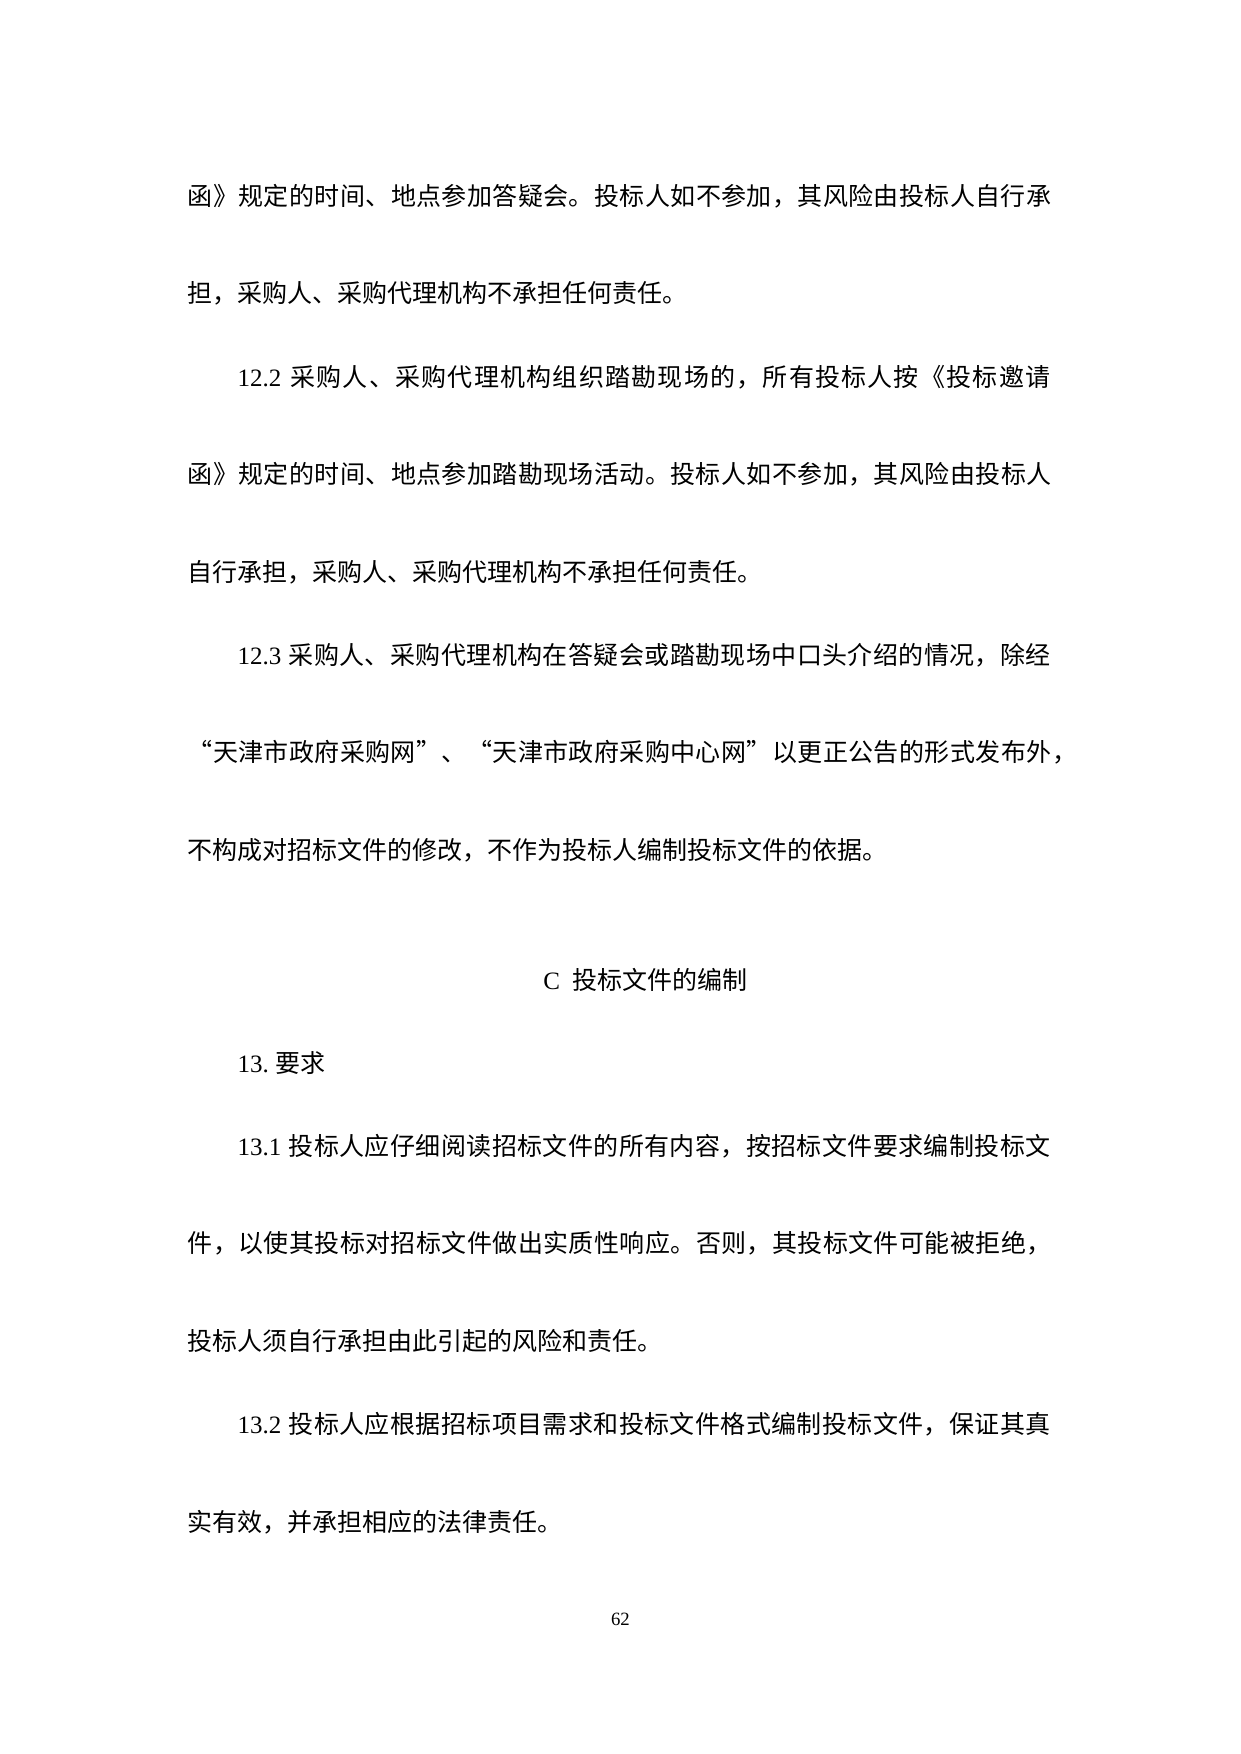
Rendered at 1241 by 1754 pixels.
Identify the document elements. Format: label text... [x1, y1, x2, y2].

text 12.3 采购人、采购代理机构在答疑会或踏勘现场中口头介绍的情况，除经“天津市政府采购网”、“天津市政府采购中心网”以更正公告的形式发布外，不构成对招标文件的修改，不作为投标人编制投标文件的依据。 [187, 621, 1053, 881]
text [187, 162, 1053, 324]
text 13.2 投标人应根据招标项目需求和投标文件格式编制投标文件，保证其真实有效，并承担相应的法律责任。 [187, 1390, 1053, 1553]
text 12.2 采购人、采购代理机构组织踏勘现场的，所有投标人按《投标邀请函》规定的时间、地点参加踏勘现场活动。投标人如不参加，其风险由投标人自行承担，采购人、采购代理机构不承担任何责任。 [187, 343, 1053, 603]
text 13.1 投标人应仔细阅读招标文件的所有内容，按招标文件要求编制投标文件，以使其投标对招标文件做出实质性响应。否则，其投标文件可能被拒绝，投标人须自行承担由此引起的风险和责任。 [187, 1112, 1053, 1372]
text 13. 要求 [187, 1029, 1053, 1094]
text C 投标文件的编制 [187, 946, 1053, 1011]
